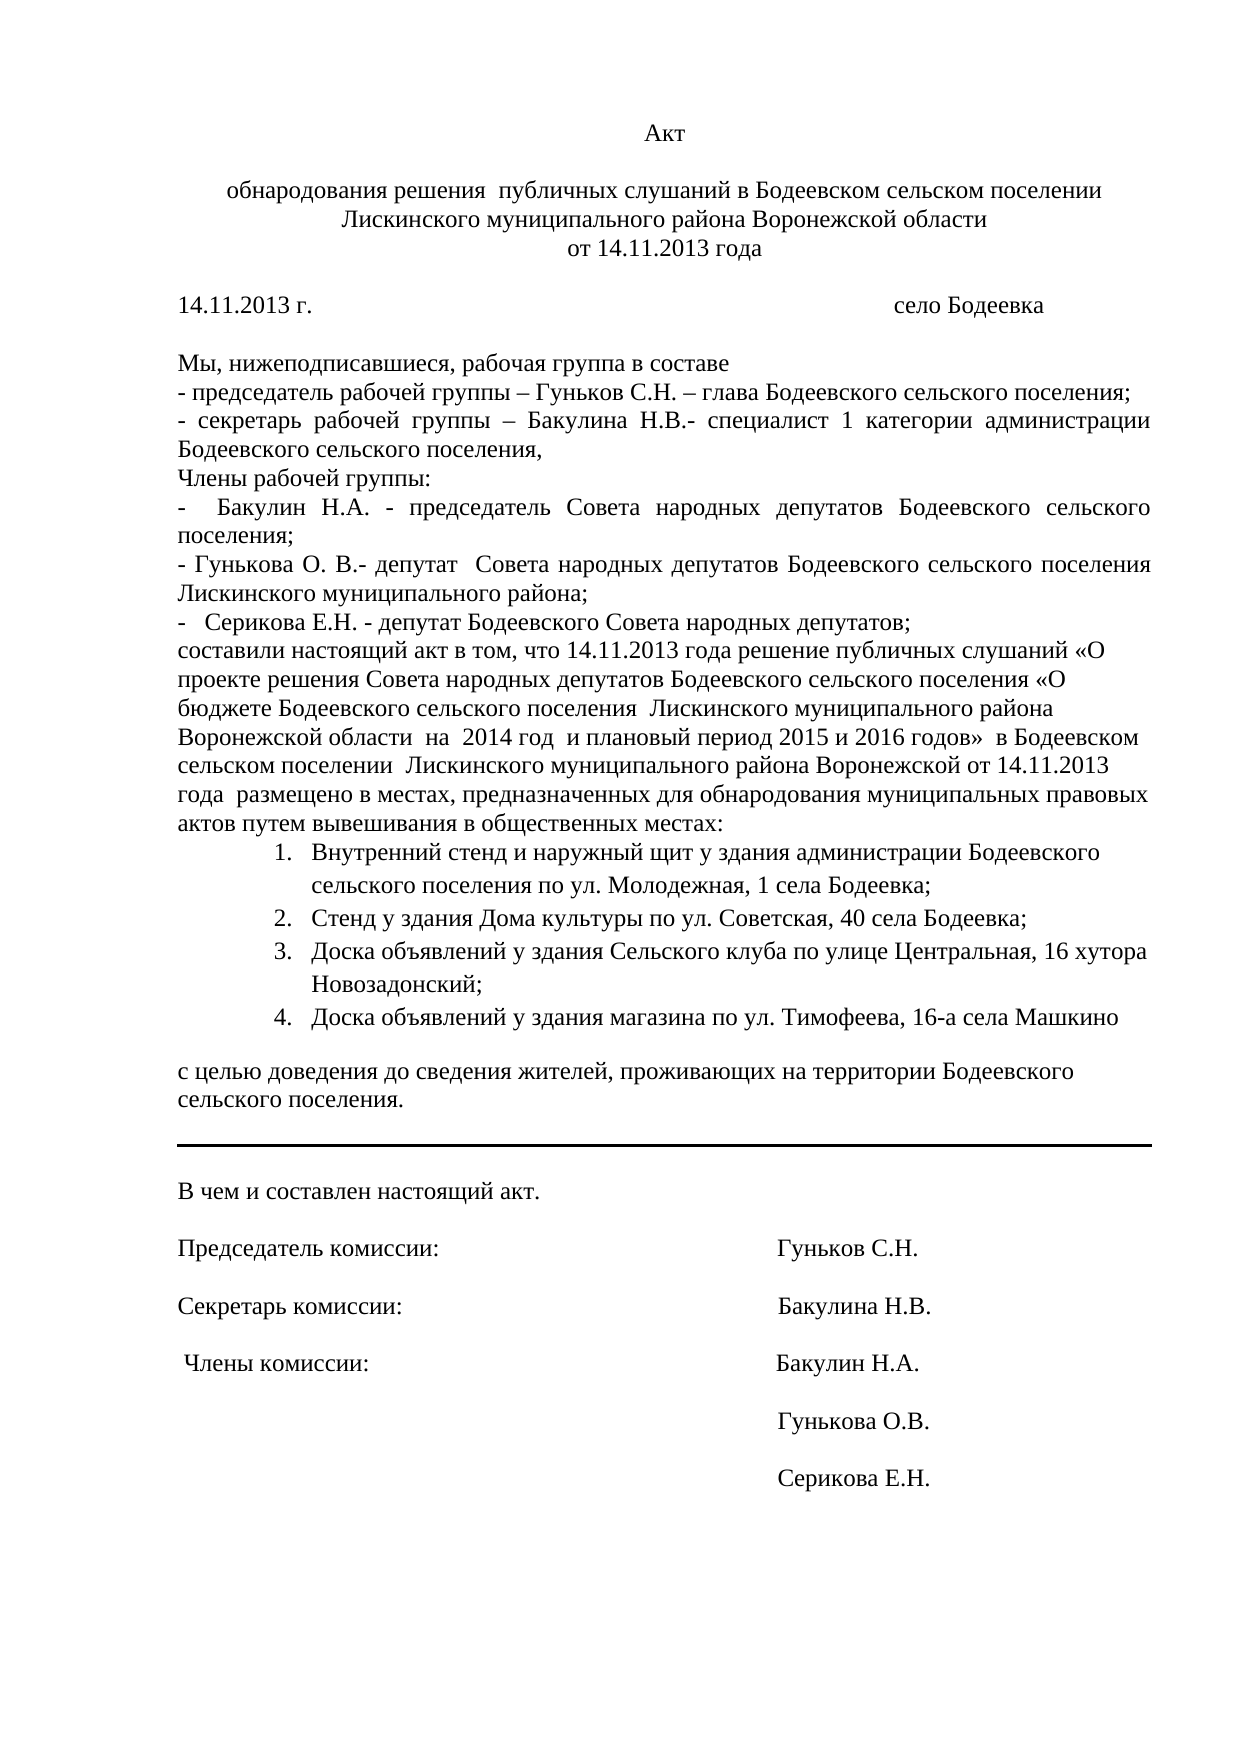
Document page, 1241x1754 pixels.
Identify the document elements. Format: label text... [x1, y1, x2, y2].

list Внутренний стенд и наружный щит у здания администрации Бодеевского сельского поселения по ул. Молодежная, 1 села Бодеевка; [274, 837, 1152, 899]
text - секретарь рабочей группы – Бакулина Н.В.- специалист 1 категории администрации Бодеевского сельского поселения, [177, 406, 1152, 463]
text Секретарь комиссии: Бакулина Н.В. [177, 1291, 1152, 1320]
text Гунькова О.В. [177, 1406, 1152, 1435]
text Члены рабочей группы: [177, 463, 1152, 492]
text Акт [177, 118, 1152, 147]
text Мы, нижеподписавшиеся, рабочая группа в составе [177, 348, 1152, 377]
text - Бакулин Н.А. - председатель Совета народных депутатов Бодеевского сельского поселения; [177, 492, 1152, 549]
text Серикова Е.Н. [177, 1463, 1152, 1492]
text - Серикова Е.Н. - депутат Бодеевского Совета народных депутатов; [177, 607, 1152, 636]
text Председатель комиссии: Гуньков С.Н. [177, 1233, 1152, 1262]
text с целью доведения до сведения жителей, проживающих на территории Бодеевского сельского поселения. [177, 1056, 1152, 1113]
text - председатель рабочей группы – Гуньков С.Н. – глава Бодеевского сельского поселения; [177, 377, 1152, 406]
text от 14.11.2013 года [177, 233, 1152, 262]
text обнародования решения публичных слушаний в Бодеевском сельском поселении Лискинского муниципального района Воронежской области [177, 176, 1152, 233]
list Доска объявлений у здания Сельского клуба по улице Центральная, 16 хутора Новозадонский; [274, 936, 1152, 998]
text составили настоящий акт в том, что 14.11.2013 года решение публичных слушаний «О проекте решения Совета народных депутатов Бодеевского сельского поселения «О бюджете Бодеевского сельского поселения Лискинского муниципального района Воронежской области на 2014 год и плановый период 2015 и 2016 годов» в Бодеевском сельском поселении Лискинского муниципального района Воронежской от 14.11.2013 года размещено в местах, предназначенных для обнародования муниципальных правовых актов путем вывешивания в общественных местах: [177, 636, 1152, 837]
text - Гунькова О. В.- депутат Совета народных депутатов Бодеевского сельского поселения Лискинского муниципального района; [177, 549, 1152, 607]
text В чем и составлен настоящий акт. [177, 1176, 1152, 1205]
list Стенд у здания Дома культуры по ул. Советская, 40 села Бодеевка; [274, 903, 1152, 932]
text 14.11.2013 г. село Бодеевка [177, 291, 1152, 319]
text Члены комиссии: Бакулин Н.А. [177, 1348, 1152, 1377]
list Доска объявлений у здания магазина по ул. Тимофеева, 16-а села Машкино [274, 1002, 1152, 1031]
